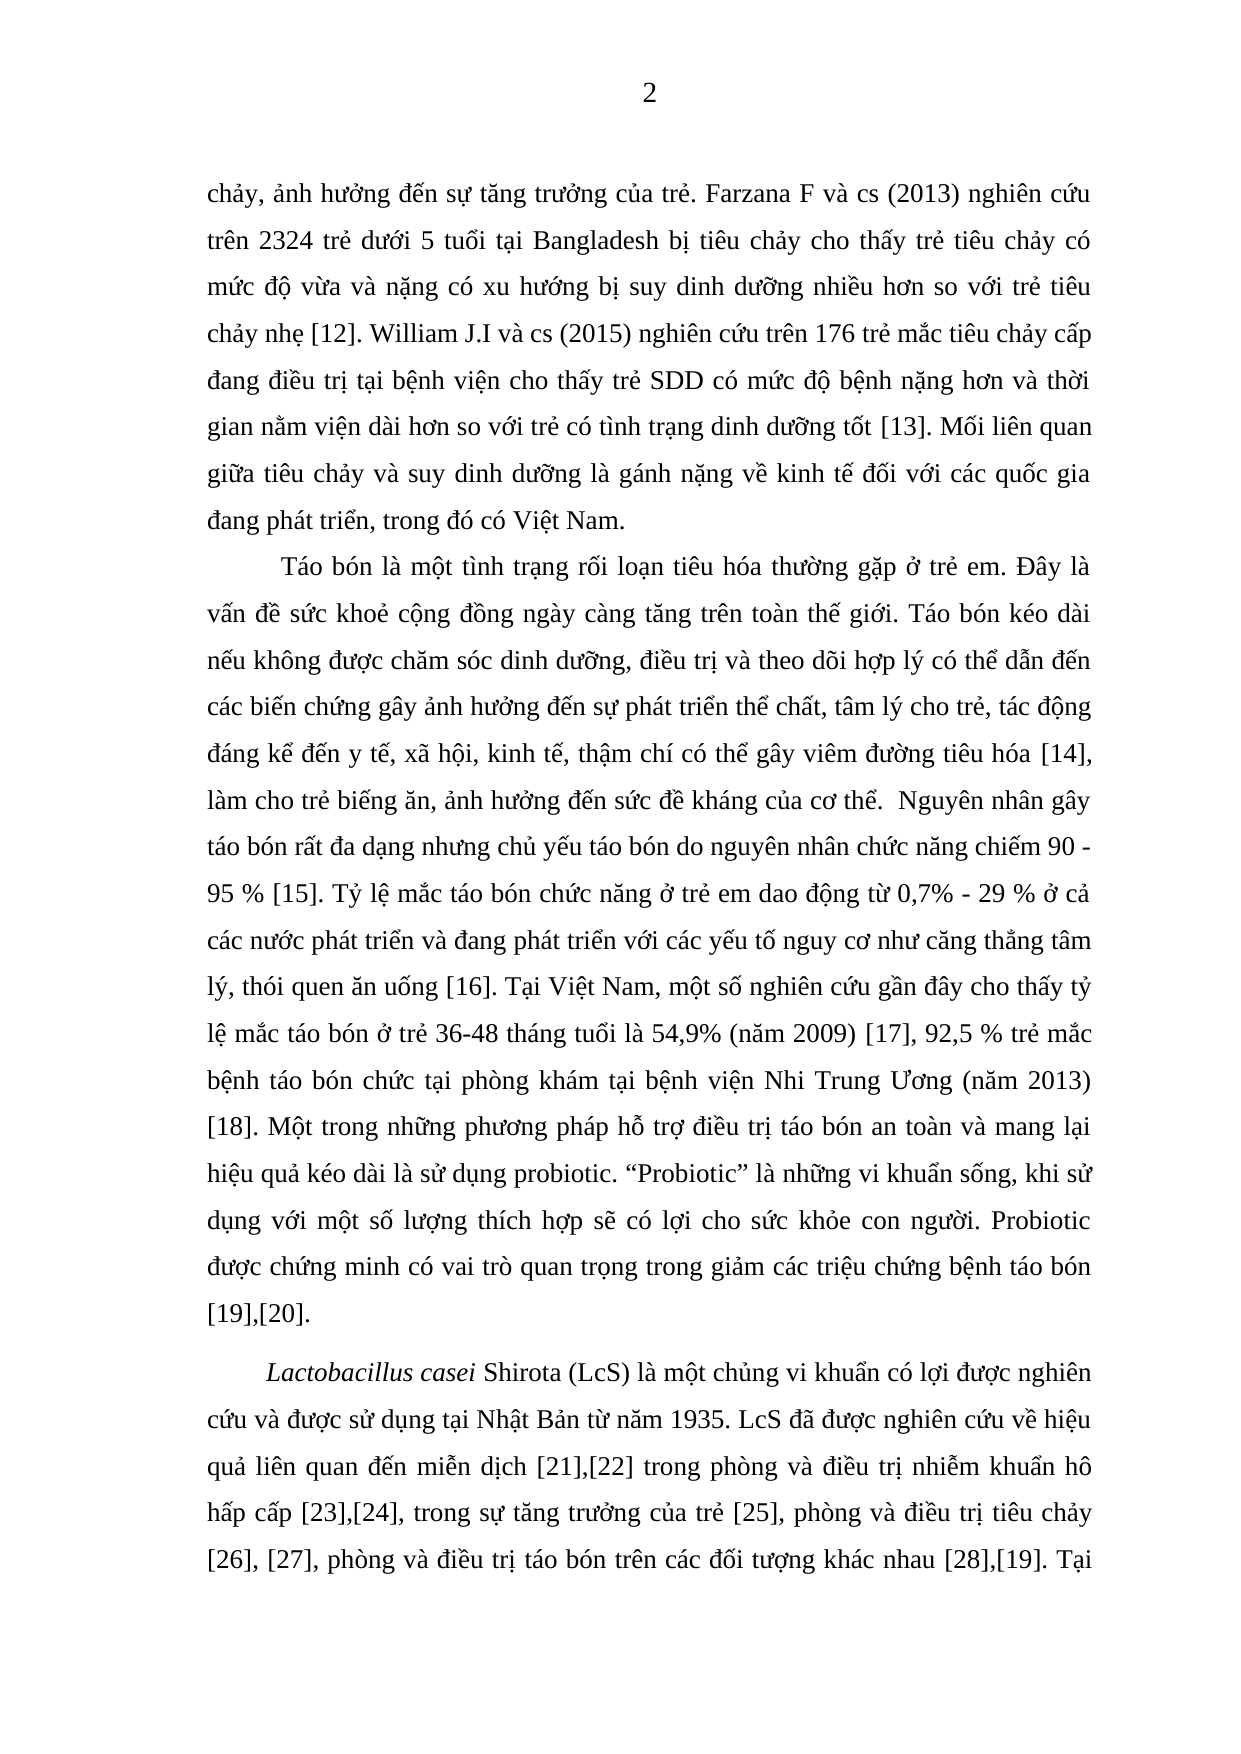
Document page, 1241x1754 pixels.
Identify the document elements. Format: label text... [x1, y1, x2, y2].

text Táo bón là một tình trạng rối loạn tiêu hóa thường gặp ở trẻ em. Đây là vấn đề sức khoẻ cộng đồng ngày càng tăng trên toàn thế giới. Táo bón kéo dài nếu không được chăm sóc dinh dưỡng, điều trị và theo dõi hợp lý có thể dẫn đến các biến chứng gây ảnh hưởng đến sự phát triển thể chất, tâm lý cho trẻ, tác động đáng kể đến y tế, xã hội, kinh tế, thậm chí có thể gây viêm đường tiêu hóa [14], làm cho trẻ biếng ăn, ảnh hưởng đến sức đề kháng của cơ thể. Nguyên nhân gây táo bón rất đa dạng nhưng chủ yếu táo bón do nguyên nhân chức năng chiếm 90 - 95 % [15]. Tỷ lệ mắc táo bón chức năng ở trẻ em dao động từ 0,7% - 29 % ở cả các nước phát triển và đang phát triển với các yếu tố nguy cơ như căng thẳng tâm lý, thói quen ăn uống [16]. Tại Việt Nam, một số nghiên cứu gần đây cho thấy tỷ lệ mắc táo bón ở trẻ 36-48 tháng tuổi là 54,9% (năm 2009) [17], 92,5 % trẻ mắc bệnh táo bón chức tại phòng khám tại bệnh viện Nhi Trung Ương (năm 2013) [18]. Một trong những phương pháp hỗ trợ điều trị táo bón an toàn và mang lại hiệu quả kéo dài là sử dụng probiotic. “Probiotic” là những vi khuẩn sống, khi sử dụng với một số lượng thích hợp sẽ có lợi cho sức khỏe con người. Probiotic được chứng minh có vai trò quan trọng trong giảm các triệu chứng bệnh táo bón [19],[20]. [207, 551, 1092, 1328]
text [207, 177, 1092, 535]
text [207, 1356, 1092, 1574]
